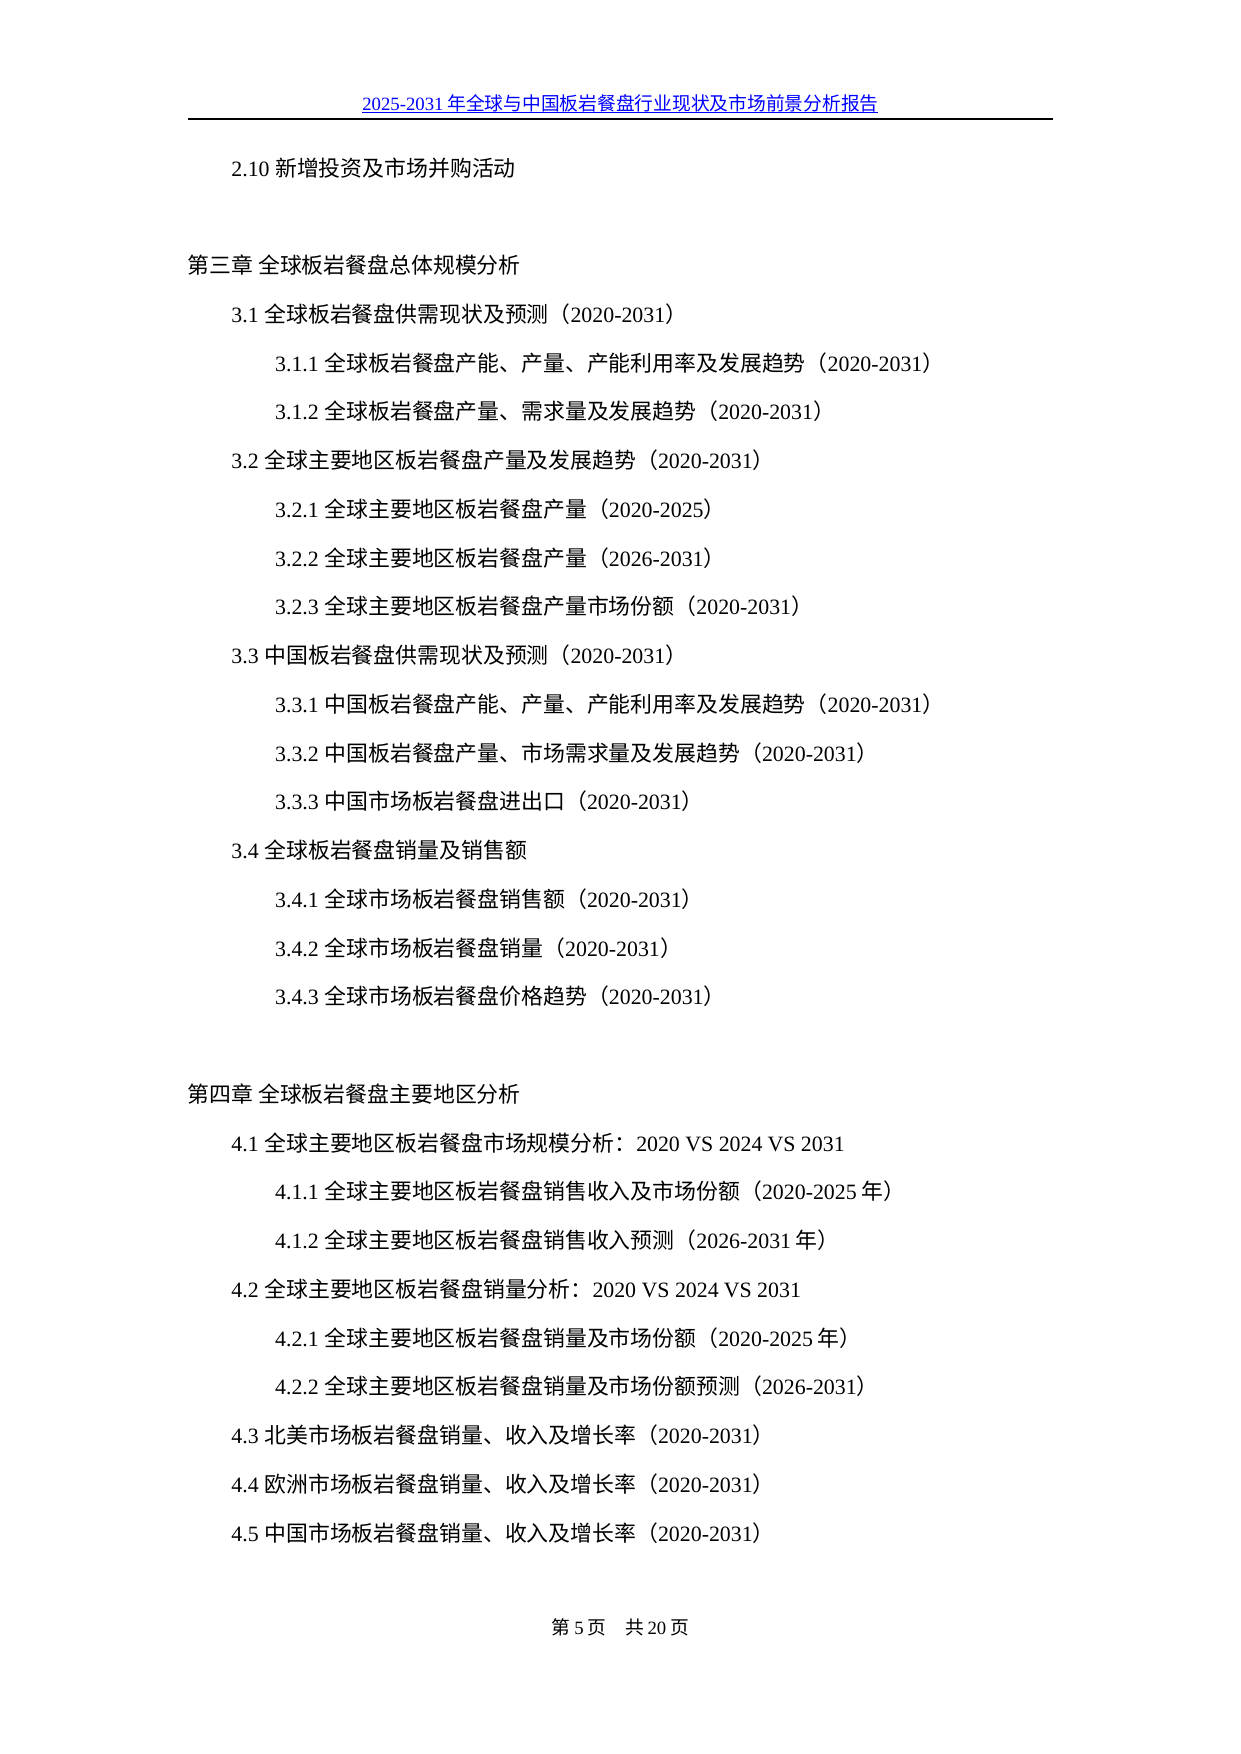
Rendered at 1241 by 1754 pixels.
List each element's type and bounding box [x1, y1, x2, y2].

text [187, 150, 1053, 1548]
